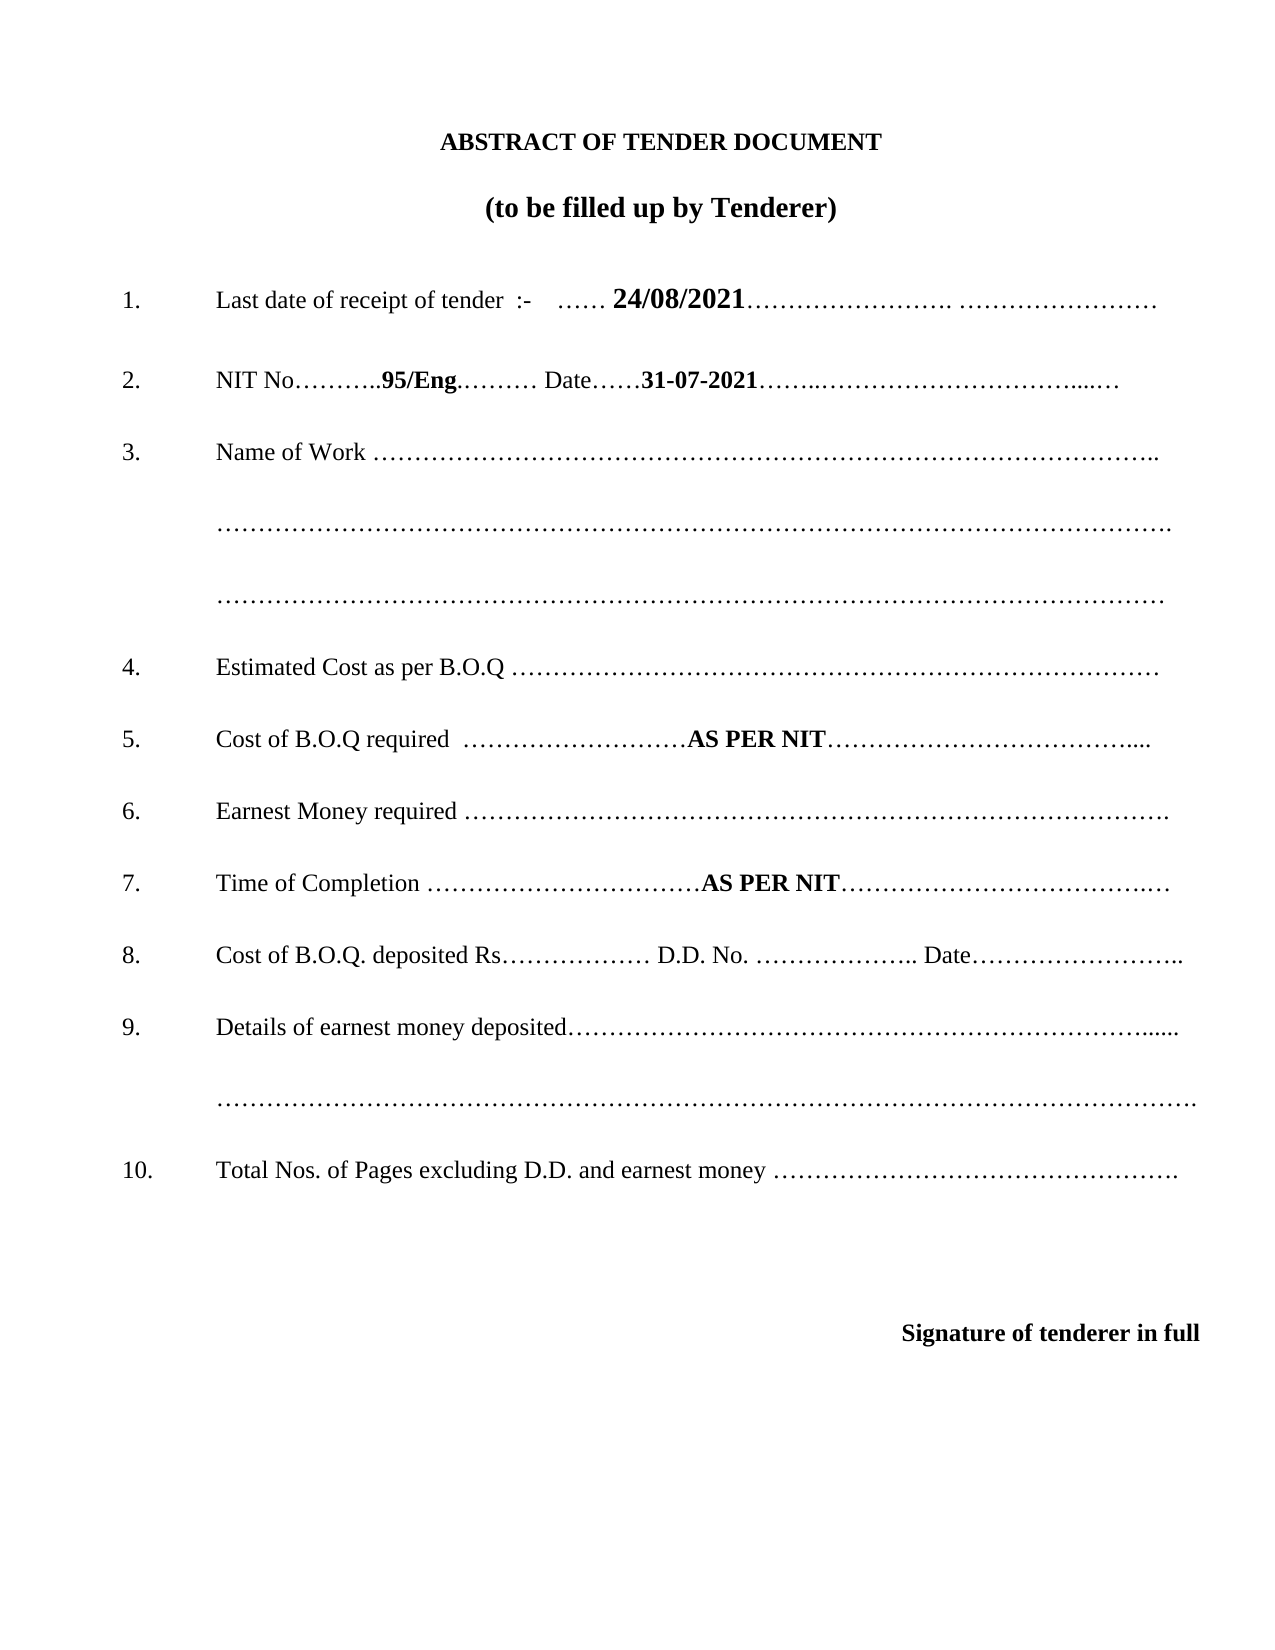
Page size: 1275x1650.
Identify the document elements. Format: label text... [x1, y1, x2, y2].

text ……………………………………………………………………………………………………. [122, 508, 1200, 537]
subtitle (to be filled up by Tenderer) [122, 190, 1200, 223]
text 6. Earnest Money required …………………………………………………………………………. [122, 796, 1200, 825]
text …………………………………………………………………………………………………… [122, 580, 1200, 609]
text 8. Cost of B.O.Q. deposited Rs……………… D.D. No. ……………….. Date…………………….. [122, 940, 1200, 968]
text 3. Name of Work ………………………………………………………………………………….. [122, 437, 1200, 465]
text 7. Time of Completion ……………………………AS PER NIT……………………………….… [122, 868, 1200, 897]
text 10. Total Nos. of Pages excluding D.D. and earnest money …………………………………………. [122, 1155, 1200, 1184]
text 9. Details of earnest money deposited……………………………………………………………...... [122, 1012, 1200, 1040]
text Signature of tenderer in full [178, 1318, 1200, 1347]
text 4. Estimated Cost as per B.O.Q …………………………………………………………………… [122, 652, 1200, 681]
text 1. Last date of receipt of tender :- …… 24/08/2021……………………. …………………… [122, 281, 1200, 314]
text ………………………………………………………………………………………………………. [122, 1083, 1200, 1112]
text ABSTRACT OF TENDER DOCUMENT [122, 127, 1200, 156]
text 5. Cost of B.O.Q required ………………………AS PER NIT……………………………….... [122, 724, 1200, 753]
text 2. NIT No………..95/Eng.……… Date……31-07-2021……..…………………………....… [122, 365, 1200, 393]
